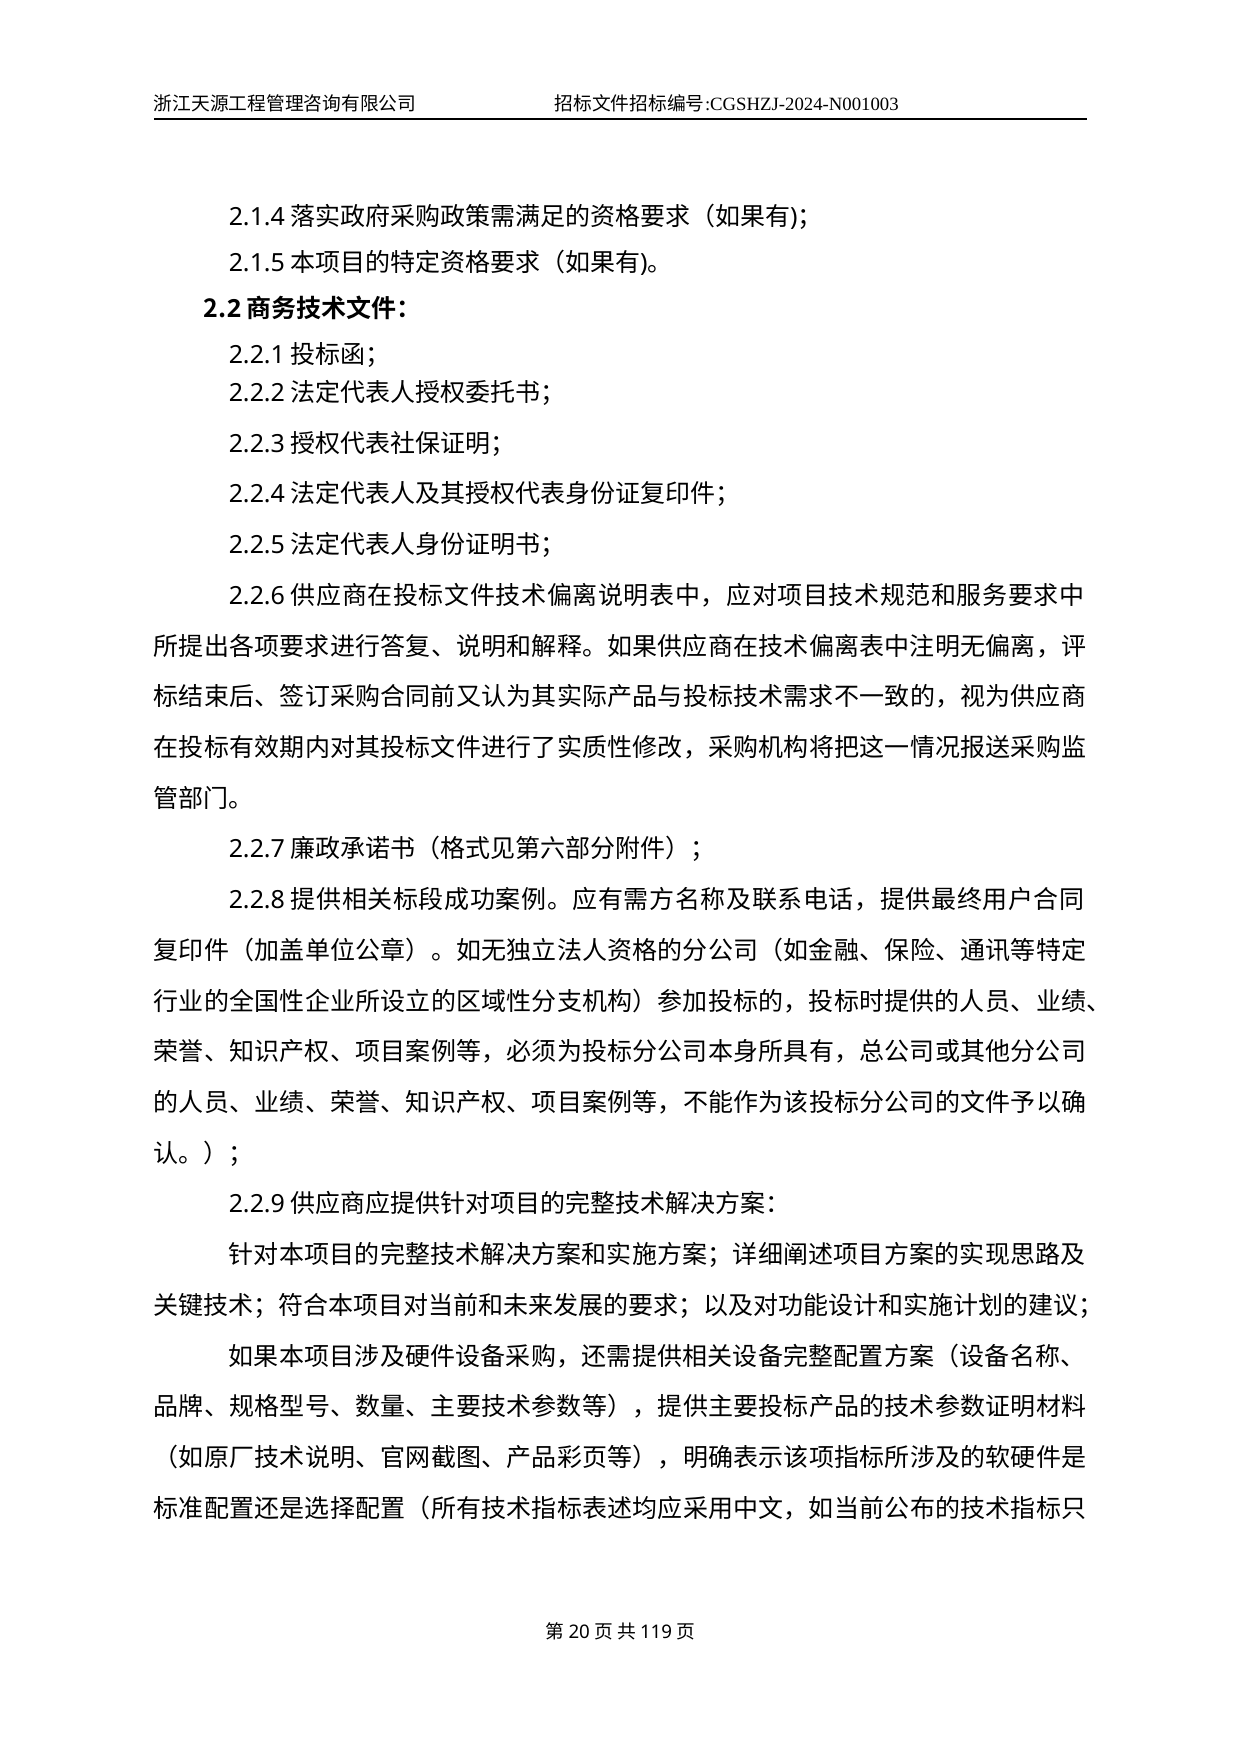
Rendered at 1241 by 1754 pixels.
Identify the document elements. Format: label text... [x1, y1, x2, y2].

text 2.1.5本项目的特定资格要求（如果有)。 [153, 235, 1087, 281]
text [153, 1336, 1087, 1524]
text 2.2.9供应商应提供针对项目的完整技术解决方案： [153, 1184, 1087, 1220]
text 2.2.1投标函； [153, 326, 1087, 372]
text 2.2.6供应商在投标文件技术偏离说明表中，应对项目技术规范和服务要求中所提出各项要求进行答复、说明和解释。如果供应商在技术偏离表中注明无偏离，评标结束后、签订采购合同前又认为其实际产品与投标技术需求不一致的，视为供应商在投标有效期内对其投标文件进行了实质性修改，采购机构将把这一情况报送采购监管部门。 [153, 575, 1087, 814]
text 2.2商务技术文件： [153, 281, 1087, 326]
text 2.2.2法定代表人授权委托书； [153, 372, 1087, 408]
text 2.2.3授权代表社保证明； [153, 423, 1087, 459]
text 2.2.7廉政承诺书（格式见第六部分附件）； [153, 829, 1087, 865]
text 针对本项目的完整技术解决方案和实施方案；详细阐述项目方案的实现思路及关键技术；符合本项目对当前和未来发展的要求；以及对功能设计和实施计划的建议； [153, 1235, 1087, 1322]
text 2.2.8提供相关标段成功案例。应有需方名称及联系电话，提供最终用户合同复印件（加盖单位公章）。如无独立法人资格的分公司（如金融、保险、通讯等特定行业的全国性企业所设立的区域性分支机构）参加投标的，投标时提供的人员、业绩、荣誉、知识产权、项目案例等，必须为投标分公司本身所具有，总公司或其他分公司的人员、业绩、荣誉、知识产权、项目案例等，不能作为该投标分公司的文件予以确认。）； [153, 879, 1087, 1169]
text 2.1.4落实政府采购政策需满足的资格要求（如果有)； [153, 189, 1087, 235]
text 2.2.4法定代表人及其授权代表身份证复印件； [153, 474, 1087, 510]
text 2.2.5法定代表人身份证明书； [153, 524, 1087, 561]
